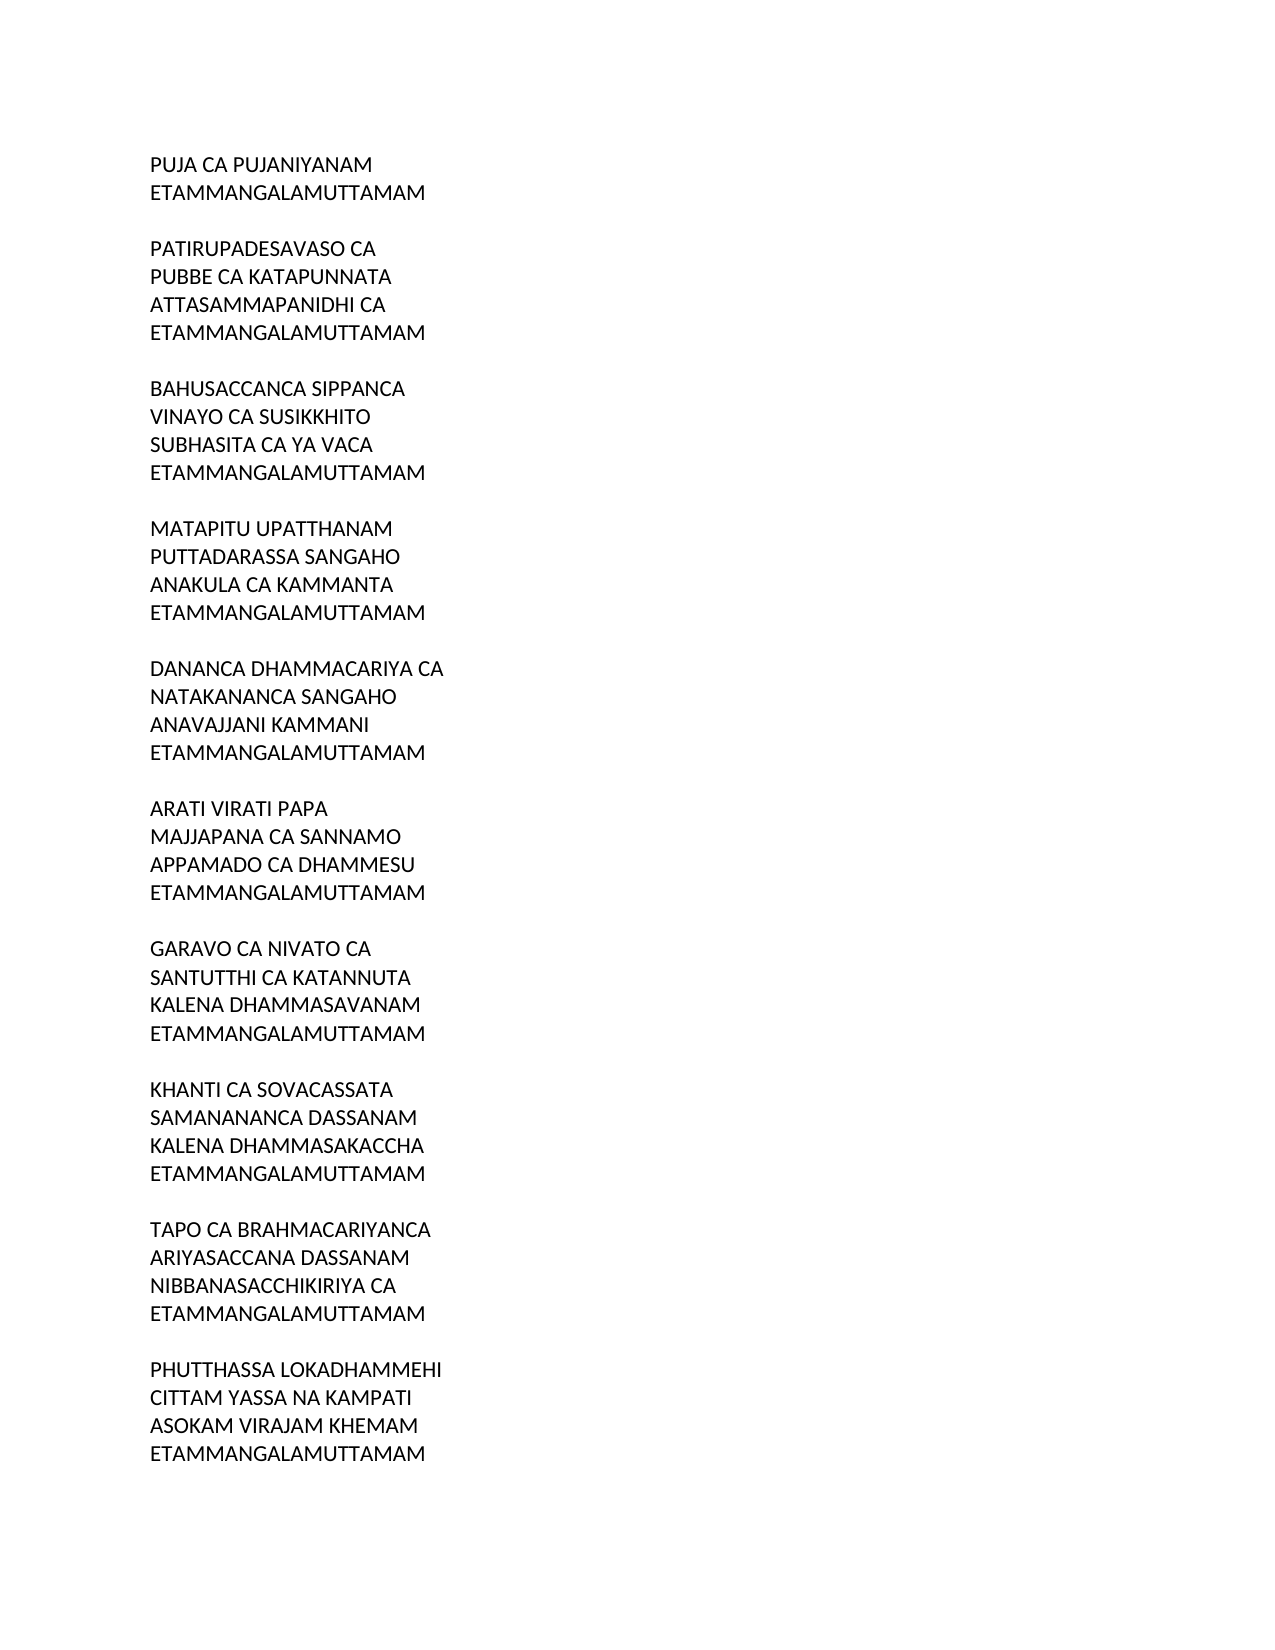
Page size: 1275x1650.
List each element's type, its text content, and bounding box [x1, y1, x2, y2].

text SAMANANANCA DASSANAM [150, 1103, 1125, 1131]
text ASOKAM VIRAJAM KHEMAM [150, 1411, 1125, 1439]
text SUBHASITA CA YA VACA [150, 430, 1125, 458]
text ETAMMANGALAMUTTAMAM [150, 738, 1125, 766]
text ARATI VIRATI PAPA [150, 794, 1125, 822]
text ANAVAJJANI KAMMANI [150, 710, 1125, 738]
text GARAVO CA NIVATO CA [150, 934, 1125, 963]
text VINAYO CA SUSIKKHITO [150, 402, 1125, 430]
text TAPO CA BRAHMACARIYANCA [150, 1215, 1125, 1243]
text PUJA CA PUJANIYANAM [150, 150, 1125, 178]
text ANAKULA CA KAMMANTA [150, 570, 1125, 598]
text NIBBANASACCHIKIRIYA CA [150, 1271, 1125, 1299]
text ETAMMANGALAMUTTAMAM [150, 1439, 1125, 1467]
text MAJJAPANA CA SANNAMO [150, 822, 1125, 851]
text DANANCA DHAMMACARIYA CA [150, 654, 1125, 682]
text ETAMMANGALAMUTTAMAM [150, 178, 1125, 206]
text BAHUSACCANCA SIPPANCA [150, 374, 1125, 402]
text ETAMMANGALAMUTTAMAM [150, 1019, 1125, 1047]
text KHANTI CA SOVACASSATA [150, 1075, 1125, 1103]
text CITTAM YASSA NA KAMPATI [150, 1383, 1125, 1411]
text ETAMMANGALAMUTTAMAM [150, 878, 1125, 907]
text SANTUTTHI CA KATANNUTA [150, 963, 1125, 991]
text KALENA DHAMMASAVANAM [150, 991, 1125, 1019]
text APPAMADO CA DHAMMESU [150, 851, 1125, 878]
text PATIRUPADESAVASO CA [150, 234, 1125, 262]
text PUTTADARASSA SANGAHO [150, 542, 1125, 570]
text ETAMMANGALAMUTTAMAM [150, 458, 1125, 486]
text ARIYASACCANA DASSANAM [150, 1243, 1125, 1271]
text PHUTTHASSA LOKADHAMMEHI [150, 1355, 1125, 1383]
text MATAPITU UPATTHANAM [150, 514, 1125, 542]
text ETAMMANGALAMUTTAMAM [150, 1159, 1125, 1187]
text PUBBE CA KATAPUNNATA [150, 262, 1125, 290]
text KALENA DHAMMASAKACCHA [150, 1131, 1125, 1159]
text ETAMMANGALAMUTTAMAM [150, 1299, 1125, 1327]
text ATTASAMMAPANIDHI CA [150, 290, 1125, 318]
text NATAKANANCA SANGAHO [150, 682, 1125, 710]
text ETAMMANGALAMUTTAMAM [150, 598, 1125, 626]
text ETAMMANGALAMUTTAMAM [150, 318, 1125, 346]
